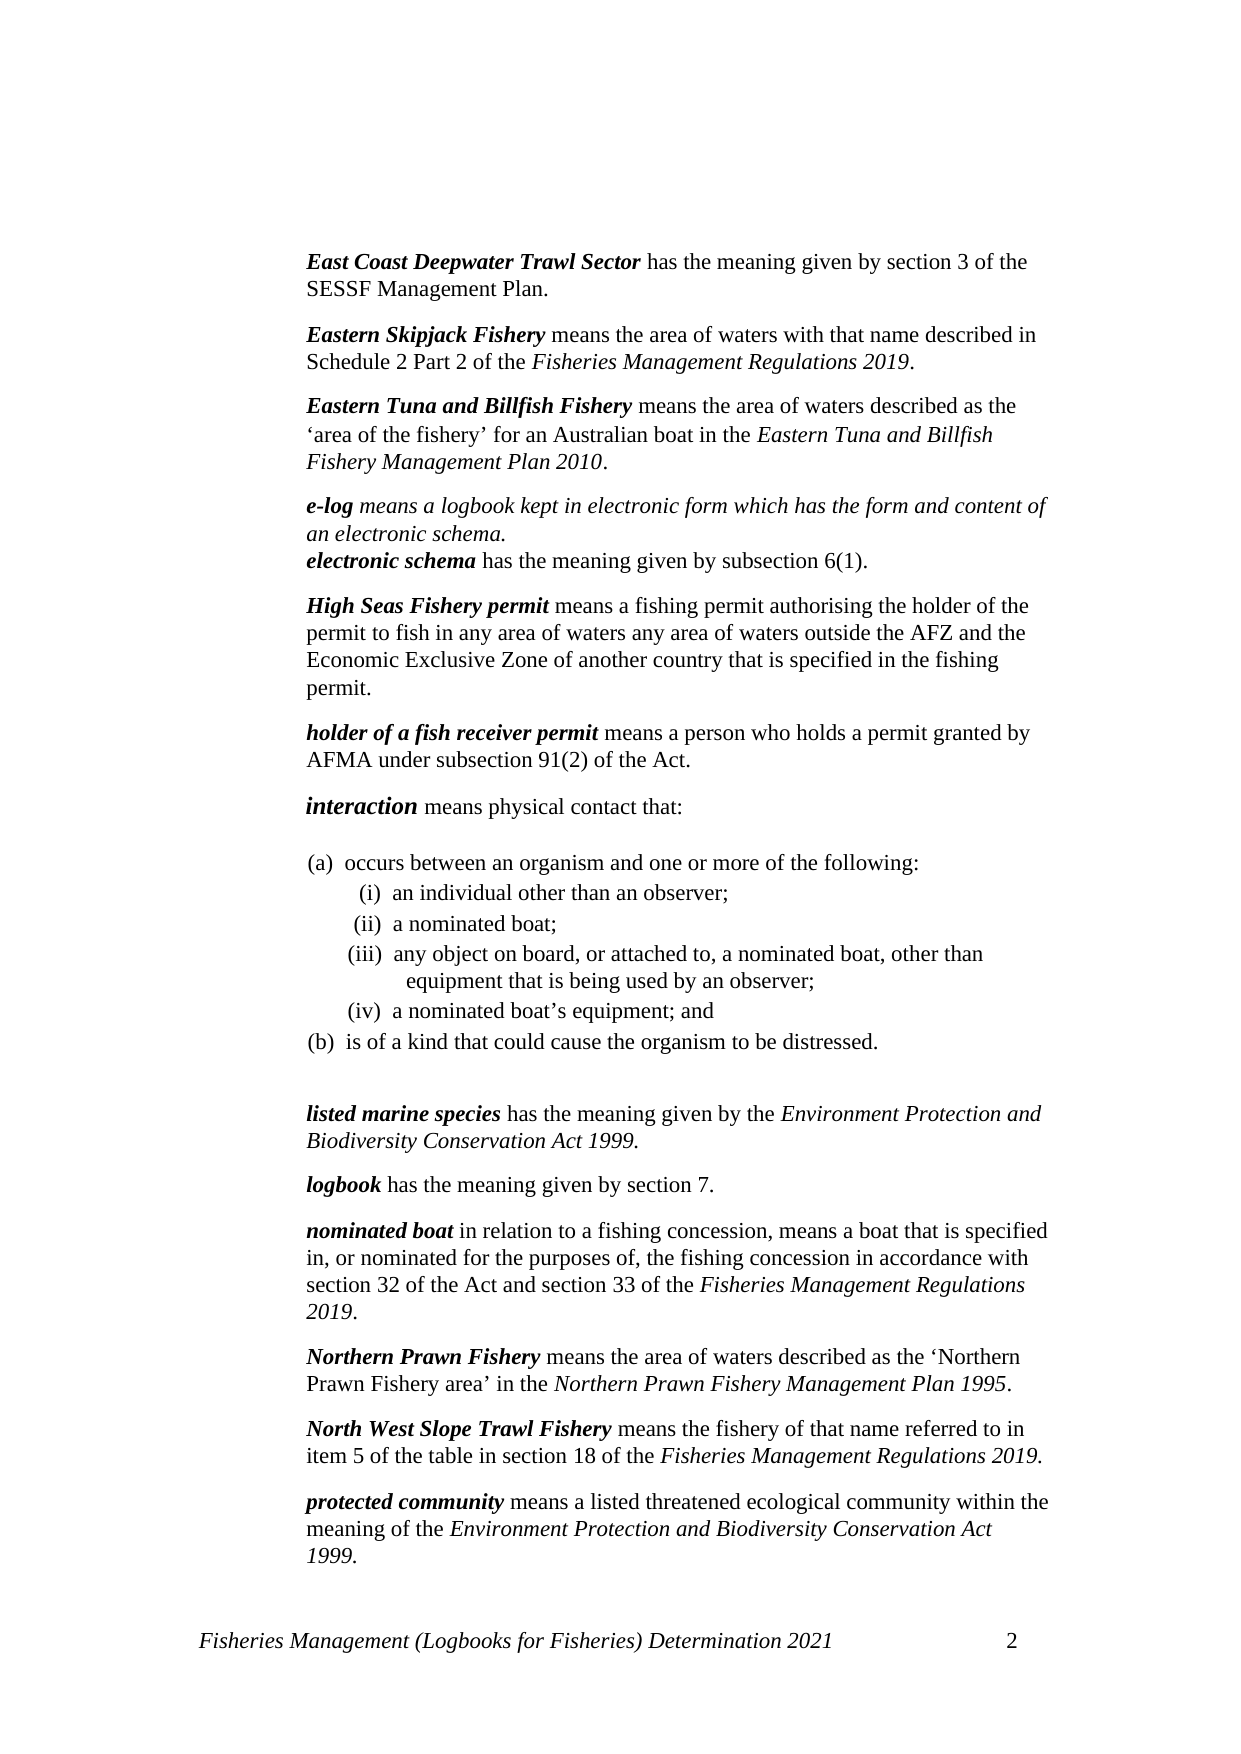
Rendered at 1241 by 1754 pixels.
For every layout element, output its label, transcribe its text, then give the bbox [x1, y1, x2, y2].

text North West Slope Trawl Fishery means the fishery of that name referred to in item 5 of the table in section 18 of the Fisheries Management Regulations 2019. [306, 1415, 1052, 1469]
text Eastern Skipjack Fishery means the area of waters with that name described in Schedule 2 Part 2 of the Fisheries Management Regulations 2019. [306, 320, 1052, 374]
text (ii) a nominated boat; [187, 910, 1053, 936]
text protected community means a listed threatened ecological community within the meaning of the Environment Protection and Biodiversity Conservation Act 1999. [306, 1487, 1052, 1568]
text nominated boat in relation to a fishing concession, means a boat that is specified in, or nominated for the purposes of, the fishing concession in accordance with section 32 of the Act and section 33 of the Fisheries Management Regulations 2019. [306, 1216, 1052, 1324]
text Eastern Tuna and Billfish Fishery means the area of waters described as the [306, 392, 1052, 419]
text e-log means a logbook kept in electronic form which has the form and content of an electronic schema. [306, 492, 1052, 546]
text logbook has the meaning given by section 7. [306, 1171, 1019, 1198]
text Northern Prawn Fishery means the area of waters described as the ‘Northern Prawn Fishery area’ in the Northern Prawn Fishery Management Plan 1995. [306, 1342, 1052, 1397]
text ‘area of the fishery’ for an Australian boat in the Eastern Tuna and Billfish Fishery Management Plan 2010. [306, 420, 1053, 474]
text (iii) any object on board, or attached to, a nominated boat, other than equipment that is being used by an observer; [187, 940, 1053, 993]
text electronic schema has the meaning given by subsection 6(1). [306, 547, 1052, 573]
text (i) an individual other than an observer; [187, 879, 1053, 906]
text listed marine species has the meaning given by the Environment Protection and Biodiversity Conservation Act 1999. [306, 1099, 1052, 1153]
text (iv) a nominated boat’s equipment; and [187, 997, 1053, 1024]
text High Seas Fishery permit means a fishing permit authorising the holder of the permit to fish in any area of waters any area of waters outside the AFZ and the Economic Exclusive Zone of another country that is specified in the fishing permit. [306, 592, 1052, 700]
text East Coast Deepwater Trawl Sector has the meaning given by section 3 of the SESSF Management Plan. [306, 248, 1052, 302]
text (b) is of a kind that could cause the organism to be distressed. [187, 1028, 1053, 1054]
text (a) occurs between an organism and one or more of the following: [187, 849, 1053, 875]
text interaction means physical contact that: [305, 791, 1053, 820]
text holder of a fish receiver permit means a person who holds a permit granted by AFMA under subsection 91(2) of the Act. [306, 718, 1052, 772]
